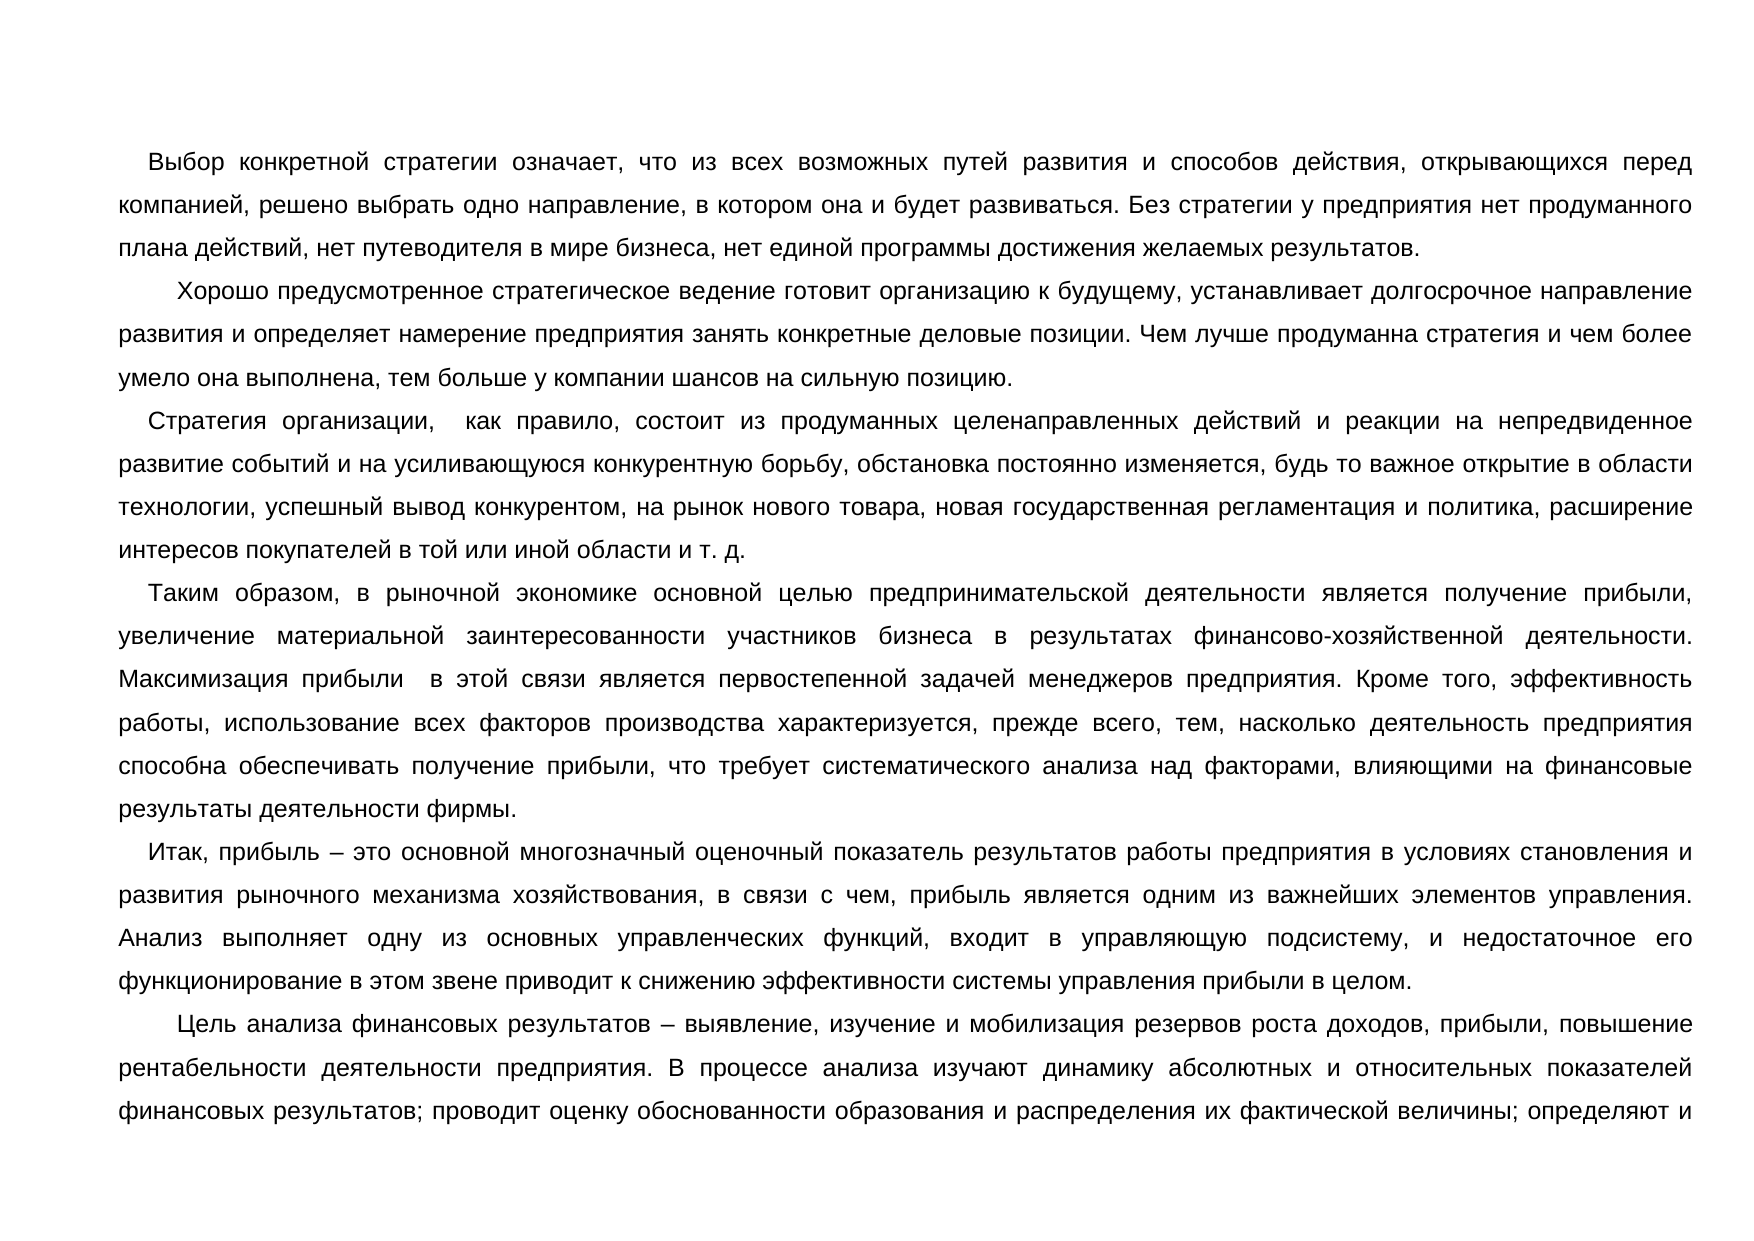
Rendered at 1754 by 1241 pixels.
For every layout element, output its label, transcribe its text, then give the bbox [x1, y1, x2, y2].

text Выбор конкретной стратегии означает, что из всех возможных путей развития и способов действия, открывающихся перед компанией, решено выбрать одно направление, в котором она и будет развиваться. Без стратегии у предприятия нет продуманного плана действий, нет путеводителя в мире бизнеса, нет единой программы достижения желаемых результатов. [118, 104, 1695, 262]
text Хорошо предусмотренное стратегическое ведение готовит организацию к будущему, устанавливает долгосрочное направление развития и определяет намерение предприятия занять конкретные деловые позиции. Чем лучше продуманна стратегия и чем более умело она выполнена, тем больше у компании шансов на сильную позицию. [118, 276, 1695, 391]
text Итак, прибыль – это основной многозначный оценочный показатель результатов работы предприятия в условиях становления и развития рыночного механизма хозяйствования, в связи с чем, прибыль является одним из важнейших элементов управления. Анализ выполняет одну из основных управленческих функций, входит в управляющую подсистему, и недостаточное его функционирование в этом звене приводит к снижению эффективности системы управления прибыли в целом. [118, 837, 1695, 995]
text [118, 1009, 1695, 1124]
text Стратегия организации, как правило, состоит из продуманных целенаправленных действий и реакции на непредвиденное развитие событий и на усиливающуюся конкурентную борьбу, обстановка постоянно изменяется, будь то важное открытие в области технологии, успешный вывод конкурентом, на рынок нового товара, новая государственная регламентация и политика, расширение интересов покупателей в той или иной области и т. д. [118, 406, 1695, 564]
text Таким образом, в рыночной экономике основной целью предпринимательской деятельности является получение прибыли, увеличение материальной заинтересованности участников бизнеса в результатах финансово-хозяйственной деятельности. Максимизация прибыли в этой связи является первостепенной задачей менеджеров предприятия. Кроме того, эффективность работы, использование всех факторов производства характеризуется, прежде всего, тем, насколько деятельность предприятия способна обеспечивать получение прибыли, что требует систематического анализа над факторами, влияющими на финансовые результаты деятельности фирмы. [118, 578, 1695, 822]
